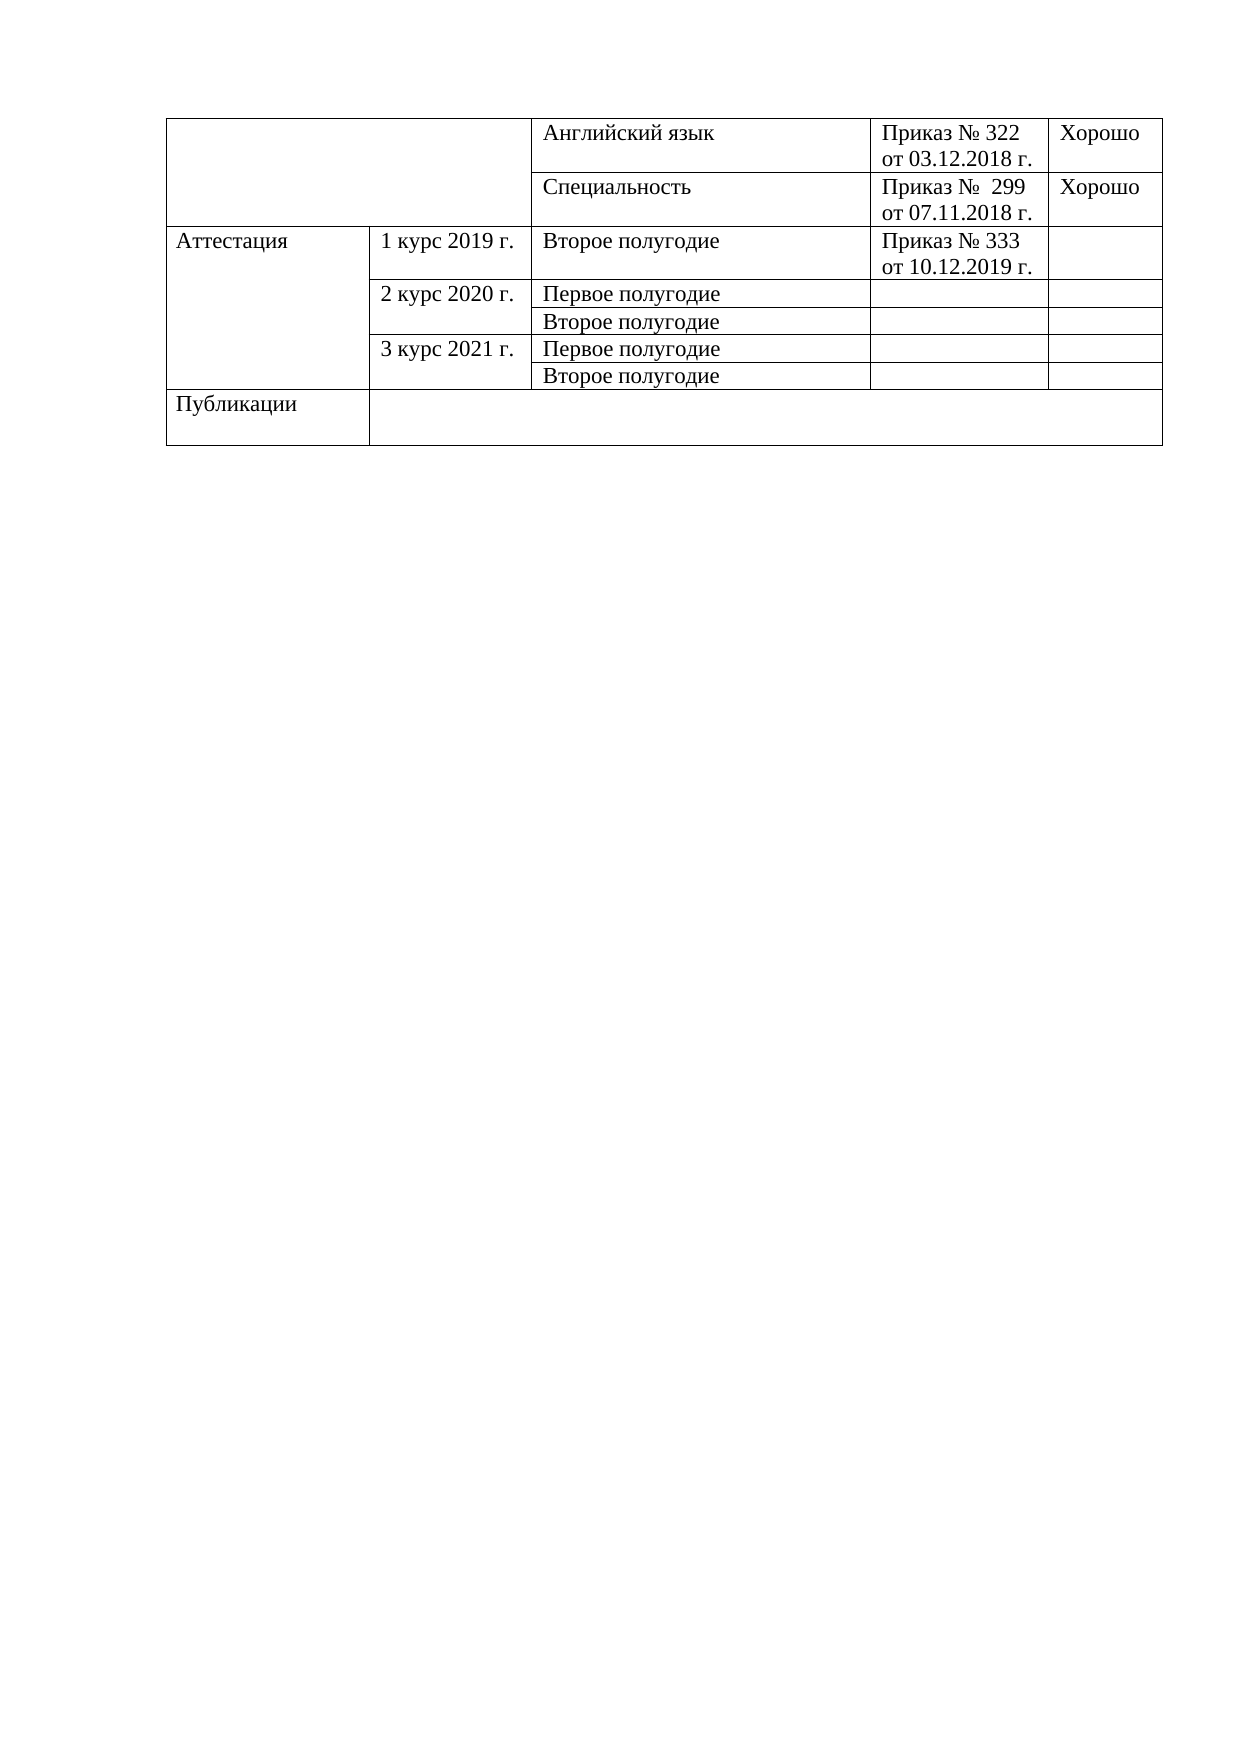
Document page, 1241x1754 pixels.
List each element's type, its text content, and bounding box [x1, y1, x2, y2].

table_cell Приказ № 333 от 10.12.2019 г. [871, 227, 1048, 279]
table_cell 3 курс 2021 г. [370, 335, 531, 389]
table_cell [1049, 280, 1162, 307]
table_cell 2 курс 2020 г. [370, 280, 531, 334]
table_cell 1 курс 2019 г. [370, 227, 531, 279]
table_cell Специальность [532, 173, 870, 226]
table_cell [1049, 308, 1162, 334]
table_cell Второе полугодие [532, 363, 870, 389]
table_cell Первое полугодие [532, 335, 870, 362]
table_cell Приказ № 299 от 07.11.2018 г. [871, 173, 1048, 226]
table_cell Второе полугодие [532, 227, 870, 279]
table_cell [1049, 335, 1162, 362]
table_cell Хорошо [1049, 119, 1162, 172]
table_cell Второе полугодие [532, 308, 870, 334]
table_cell Хорошо [1049, 173, 1162, 226]
table_cell [871, 280, 1048, 307]
table_cell Английский язык [532, 119, 870, 172]
table_cell Первое полугодие [532, 280, 870, 307]
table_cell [167, 119, 531, 226]
table_cell [1049, 227, 1162, 279]
table_cell [871, 335, 1048, 362]
table_cell [1049, 363, 1162, 389]
table_cell [871, 308, 1048, 334]
table_cell [871, 363, 1048, 389]
table_cell Публикации [167, 390, 369, 445]
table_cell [871, 119, 1048, 172]
table_cell [370, 390, 1162, 445]
table_cell Аттестация [167, 227, 369, 389]
